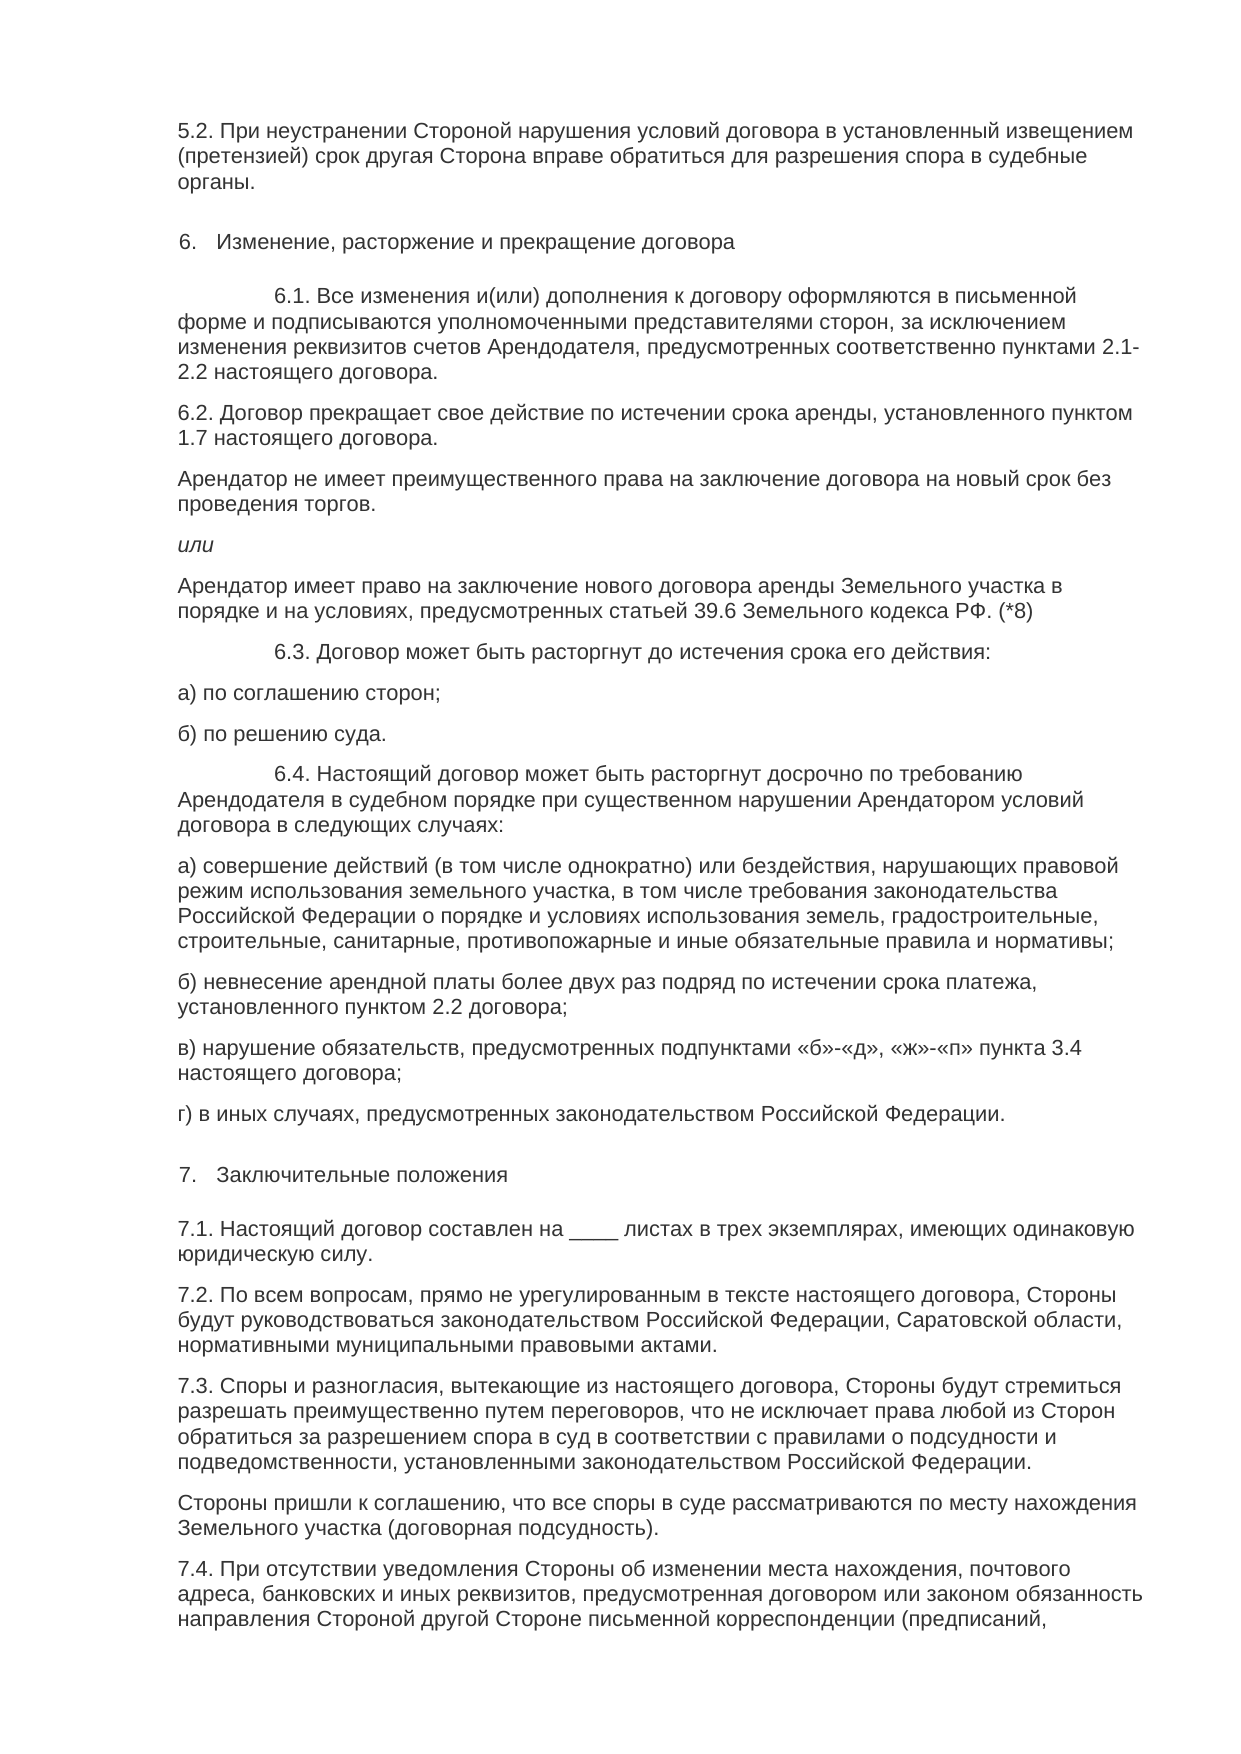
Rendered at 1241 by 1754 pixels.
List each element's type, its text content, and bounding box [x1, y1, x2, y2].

text а) совершение действий (в том числе однократно) или бездействия, нарушающих правовой режим использования земельного участка, в том числе требования законодательства Российской Федерации о порядке и условиях использования земель, градостроительные, строительные, санитарные, противопожарные и иные обязательные правила и нормативы; [177, 852, 1152, 953]
text б) по решению суда. [177, 720, 1152, 746]
text 6.1. Все изменения и(или) дополнения к договору оформляются в письменной форме и подписываются уполномоченными представителями сторон, за исключением изменения реквизитов счетов Арендодателя, предусмотренных соответственно пунктами 2.1-2.2 настоящего договора. [177, 283, 1152, 384]
text г) в иных случаях, предусмотренных законодательством Российской Федерации. [177, 1101, 1152, 1126]
text 7.2. По всем вопросам, прямо не урегулированным в тексте настоящего договора, Стороны будут руководствоваться законодательством Российской Федерации, Саратовской области, нормативными муниципальными правовыми актами. [177, 1282, 1152, 1357]
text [177, 1556, 1152, 1631]
text 7.3. Споры и разногласия, вытекающие из настоящего договора, Стороны будут стремиться разрешать преимущественно путем переговоров, что не исключает права любой из Сторон обратиться за разрешением спора в суд в соответствии с правилами о подсудности и подведомственности, установленными законодательством Российской Федерации. [177, 1373, 1152, 1474]
list Изменение, расторжение и прекращение договора [179, 223, 1152, 254]
list Заключительные положения [179, 1155, 1152, 1187]
text 6.3. Договор может быть расторгнут до истечения срока его действия: [177, 639, 1152, 664]
text 5.2. При неустранении Стороной нарушения условий договора в установленный извещением (претензией) срок другая Сторона вправе обратиться для разрешения спора в судебные органы. [177, 118, 1152, 194]
text 6.4. Настоящий договор может быть расторгнут досрочно по требованию Арендодателя в судебном порядке при существенном нарушении Арендатором условий договора в следующих случаях: [177, 761, 1152, 837]
text или [177, 532, 1152, 557]
text а) по соглашению сторон; [177, 679, 1152, 705]
text 7.1. Настоящий договор составлен на ____ листах в трех экземплярах, имеющих одинаковую юридическую силу. [177, 1216, 1152, 1266]
text Стороны пришли к соглашению, что все споры в суде рассматриваются по месту нахождения Земельного участка (договорная подсудность). [177, 1489, 1152, 1540]
text 6.2. Договор прекращает свое действие по истечении срока аренды, установленного пунктом 1.7 настоящего договора. [177, 400, 1152, 450]
text Арендатор имеет право на заключение нового договора аренды Земельного участка в порядке и на условиях, предусмотренных статьей 39.6 Земельного кодекса РФ. (*8) [177, 573, 1152, 623]
text б) невнесение арендной платы более двух раз подряд по истечении срока платежа, установленного пунктом 2.2 договора; [177, 969, 1152, 1019]
text в) нарушение обязательств, предусмотренных подпунктами «б»-«д», «ж»-«п» пункта 3.4 настоящего договора; [177, 1035, 1152, 1085]
text Арендатор не имеет преимущественного права на заключение договора на новый срок без проведения торгов. [177, 466, 1152, 516]
